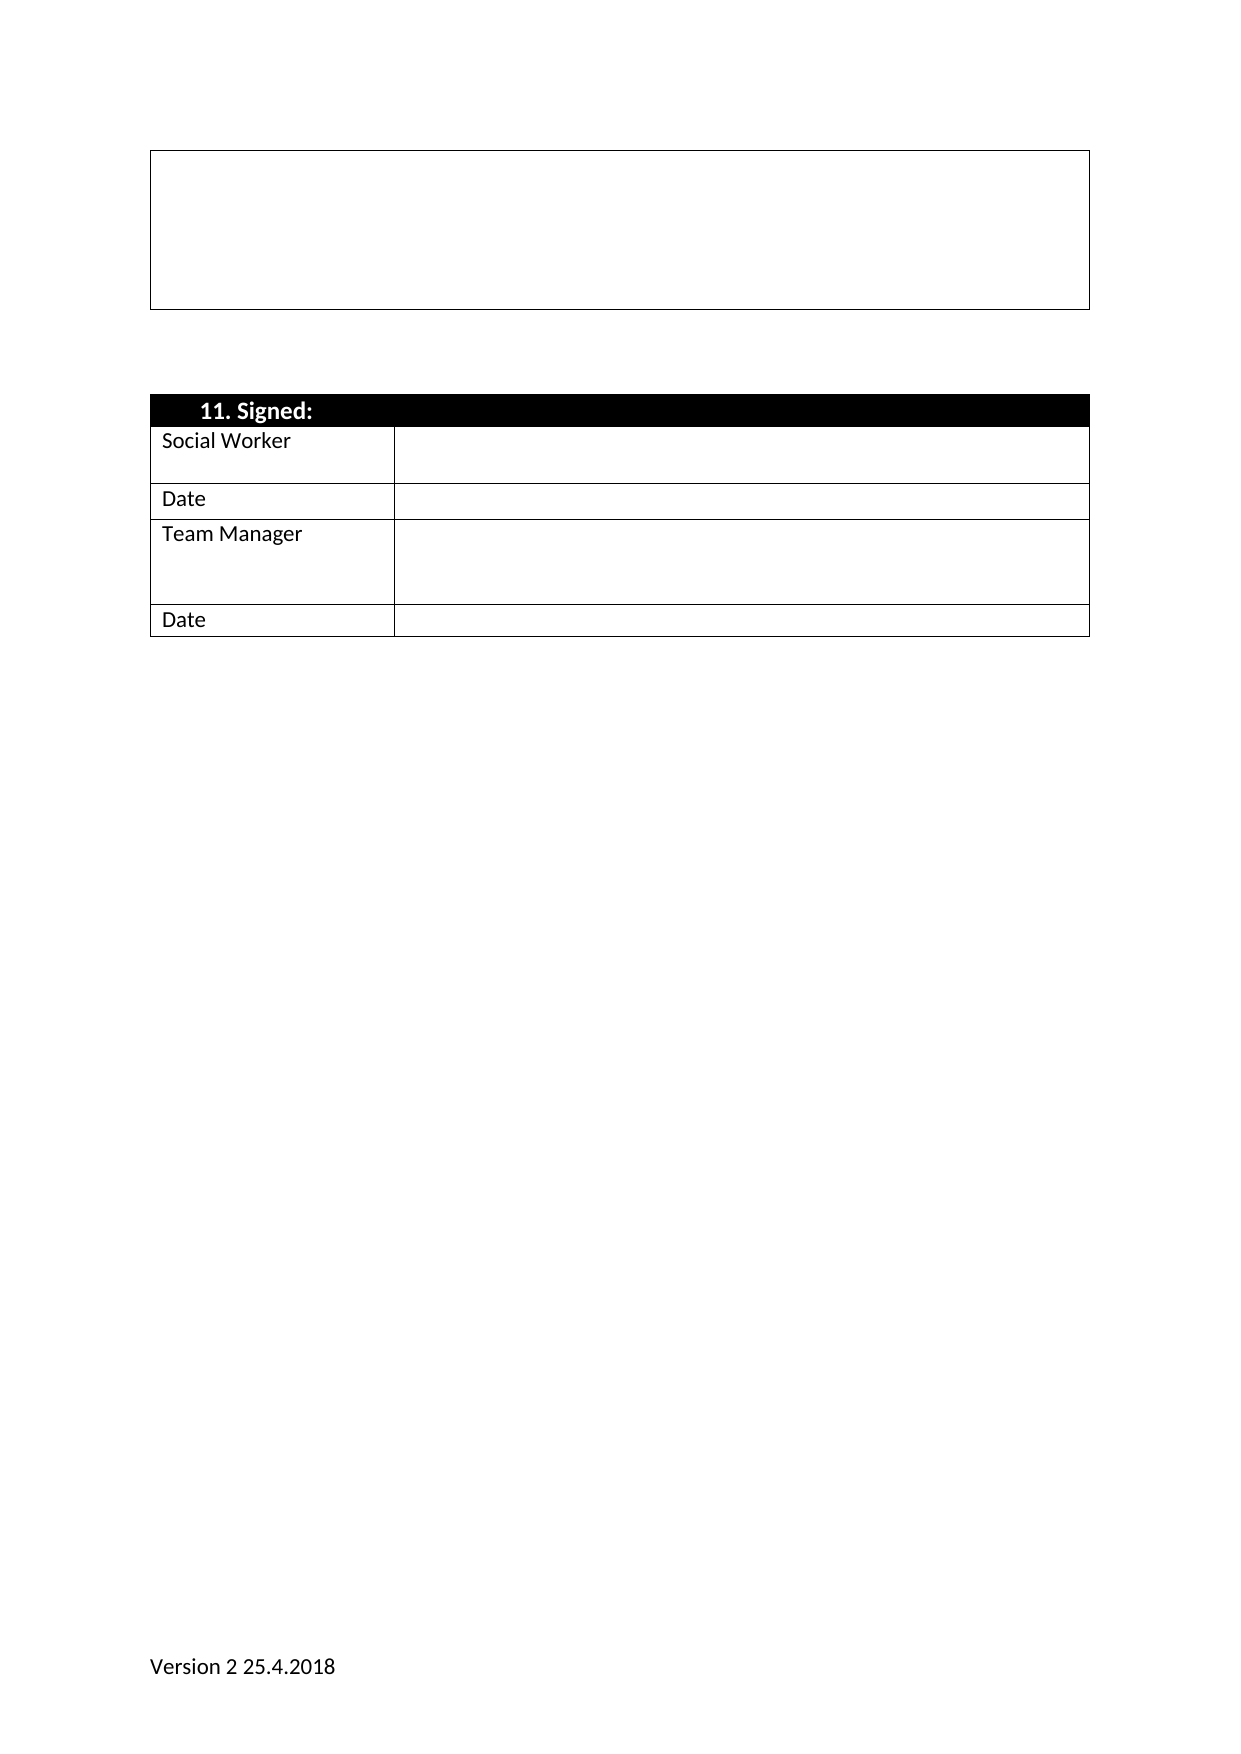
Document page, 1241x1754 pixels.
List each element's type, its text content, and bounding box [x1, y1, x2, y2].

table_cell [395, 520, 1089, 604]
table_cell Team Manager [151, 520, 394, 604]
table_cell Social Worker [151, 427, 394, 483]
table_header Signed: [151, 395, 1089, 426]
table_cell [151, 151, 1089, 309]
table_cell Date [151, 605, 394, 636]
table_cell [395, 605, 1089, 636]
table_cell [395, 427, 1089, 483]
table_cell [395, 484, 1089, 518]
table_cell Date [151, 484, 394, 518]
